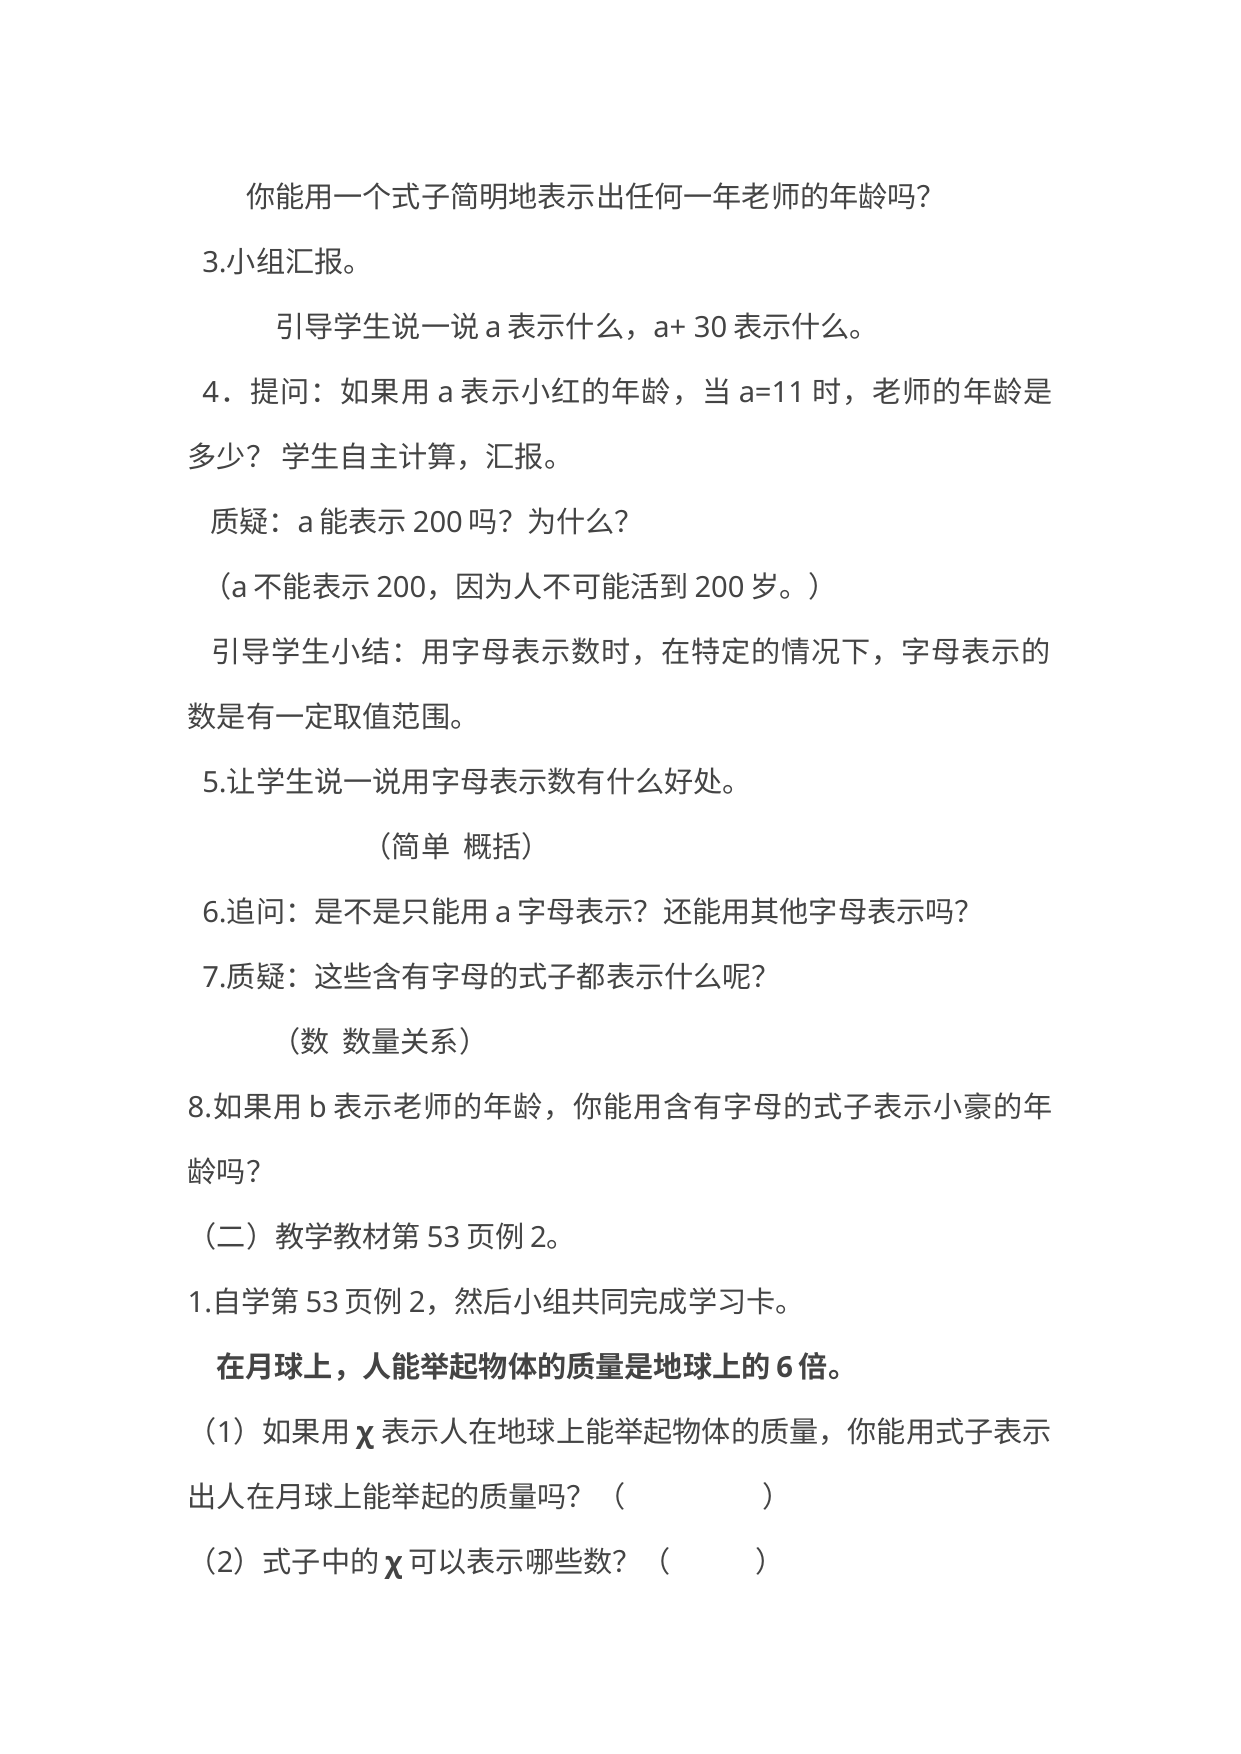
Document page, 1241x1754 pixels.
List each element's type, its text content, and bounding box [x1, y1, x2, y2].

text 质疑：a能表示200吗？为什么？ [187, 487, 1053, 552]
text 7.质疑：这些含有字母的式子都表示什么呢？ [187, 942, 1053, 1007]
text （数 数量关系） [187, 1007, 1053, 1072]
text （二）教学教材第53页例2。 [187, 1202, 1053, 1267]
text （a不能表示200，因为人不可能活到200岁。） [187, 552, 1053, 617]
text 1.自学第53页例2，然后小组共同完成学习卡。 [187, 1267, 1053, 1332]
text 6.追问：是不是只能用a字母表示？还能用其他字母表示吗？ [187, 877, 1053, 942]
text （简单 概括） [187, 812, 1053, 877]
text 引导学生说一说a表示什么，a+ 30表示什么。 [187, 292, 1053, 357]
text （1）如果用χ 表示人在地球上能举起物体的质量，你能用式子表示出人在月球上能举起的质量吗？（ ） [187, 1397, 1053, 1527]
text 8.如果用b表示老师的年龄，你能用含有字母的式子表示小豪的年龄吗？ [187, 1072, 1053, 1202]
text 4．提问：如果用a表示小红的年龄，当a=11时，老师的年龄是多少？ 学生自主计算，汇报。 [187, 357, 1053, 487]
text 在月球上，人能举起物体的质量是地球上的6倍。 [187, 1332, 1053, 1397]
text （2）式子中的χ可以表示哪些数？（ ） [187, 1527, 1053, 1592]
text 你能用一个式子简明地表示出任何一年老师的年龄吗？ [187, 162, 1053, 227]
text 引导学生小结：用字母表示数时，在特定的情况下，字母表示的数是有一定取值范围。 [187, 617, 1053, 747]
text 3.小组汇报。 [187, 227, 1053, 292]
text 5.让学生说一说用字母表示数有什么好处。 [187, 747, 1053, 812]
